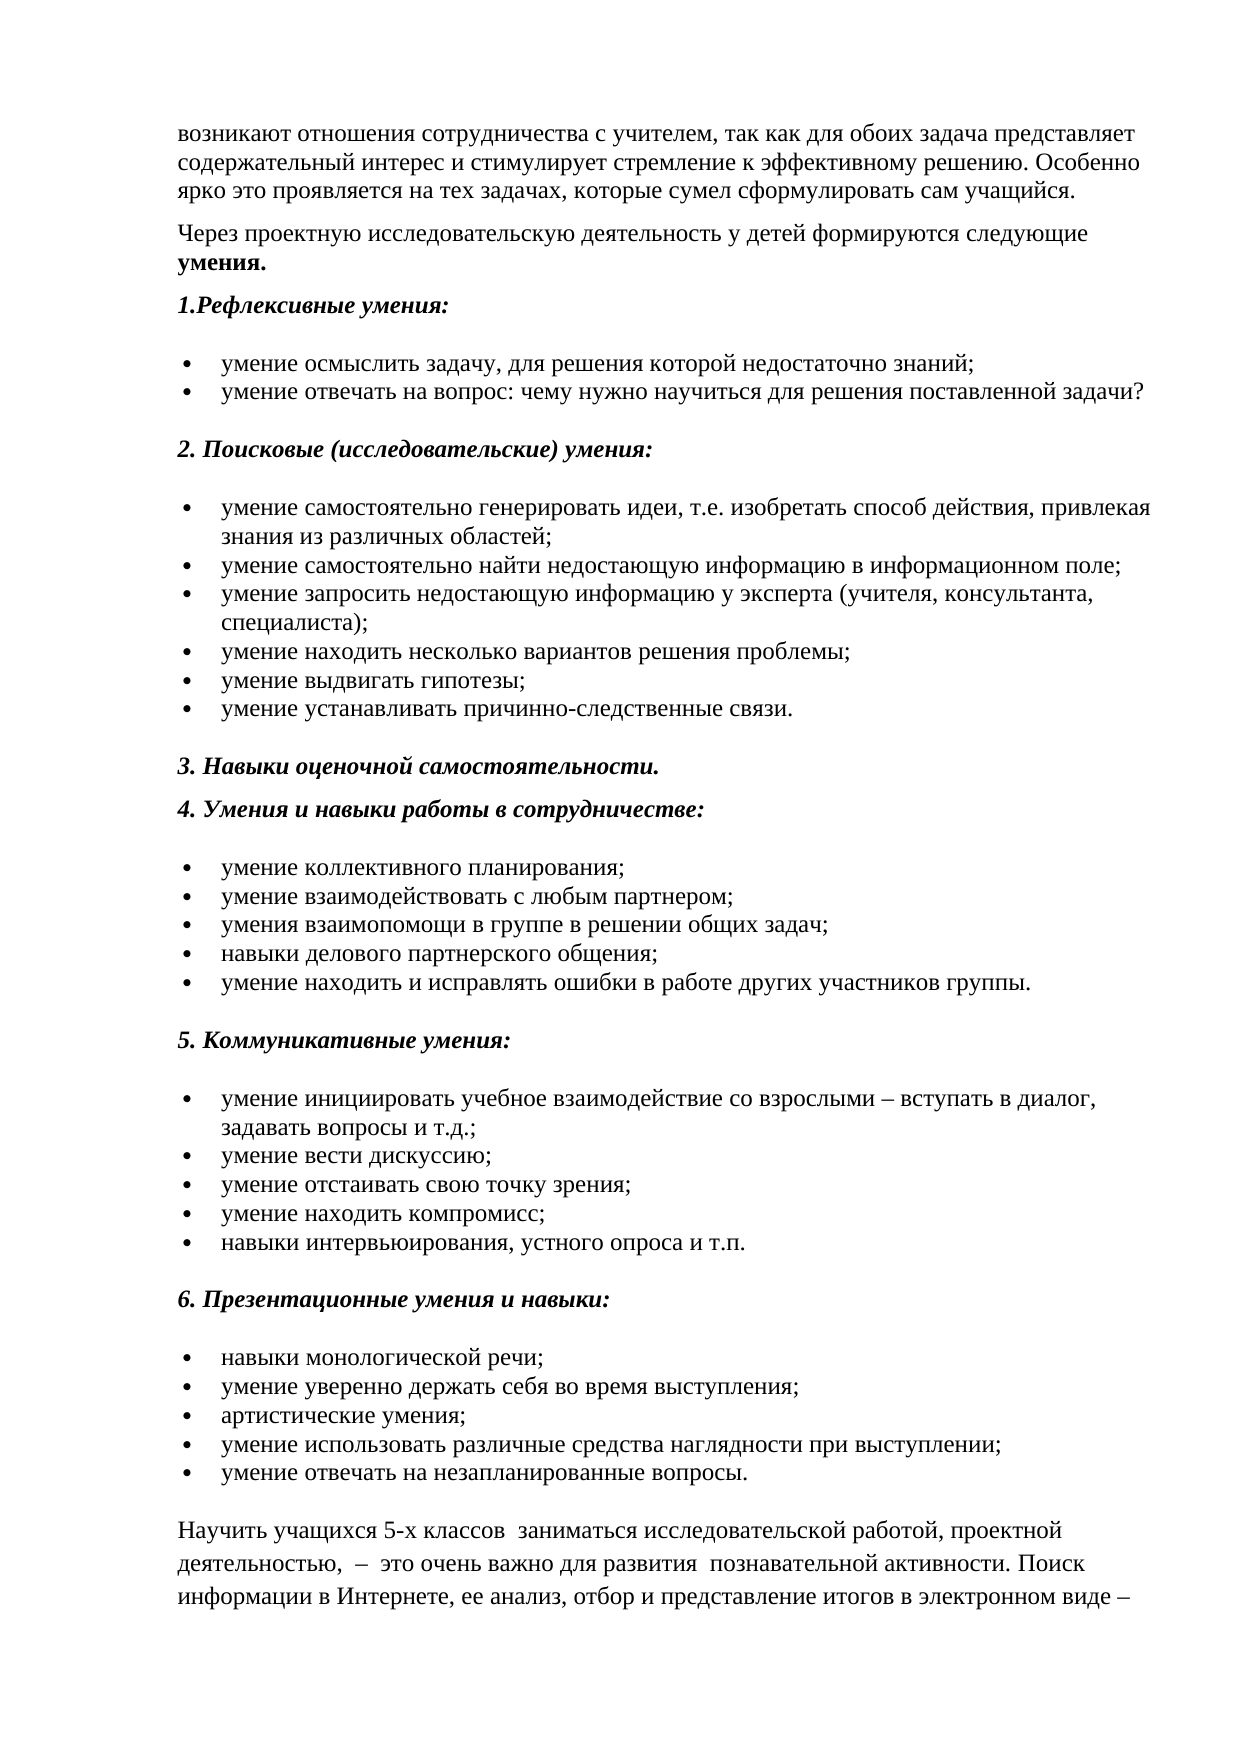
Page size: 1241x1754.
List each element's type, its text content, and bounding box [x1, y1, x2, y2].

list умение взаимодействовать с любым партнером; [183, 881, 1152, 909]
text 5. Коммуникативные умения: [177, 1025, 1152, 1054]
list умение коллективного планирования; [183, 852, 1152, 881]
list умение использовать различные средства наглядности при выступлении; [183, 1429, 1152, 1457]
text 2. Поисковые (исследовательские) умения: [177, 434, 1152, 463]
text 3. Навыки оценочной самостоятельности. [177, 751, 1152, 780]
list умение находить компромисс; [183, 1198, 1152, 1227]
list умение отвечать на незапланированные вопросы. [183, 1457, 1152, 1486]
list умение самостоятельно генерировать идеи, т.е. изобретать способ действия, привлекая знания из различных областей; [183, 492, 1152, 550]
list умения взаимопомощи в группе в решении общих задач; [183, 909, 1152, 938]
list артистические умения; [183, 1400, 1152, 1429]
list умение уверенно держать себя во время выступления; [183, 1371, 1152, 1400]
text 6. Презентационные умения и навыки: [177, 1284, 1152, 1313]
text 4. Умения и навыки работы в сотрудничестве: [177, 794, 1152, 823]
list умение осмыслить задачу, для решения которой недостаточно знаний; [183, 348, 1152, 376]
text Через проектную исследовательскую деятельность у детей формируются следующие умения. [177, 218, 1152, 276]
list умение отвечать на вопрос: чему нужно научиться для решения поставленной задачи? [183, 376, 1152, 405]
list умение вести дискуссию; [183, 1140, 1152, 1169]
text 1.Рефлексивные умения: [177, 290, 1152, 318]
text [177, 1515, 1152, 1610]
list навыки делового партнерского общения; [183, 938, 1152, 967]
list умение находить и исправлять ошибки в работе других участников группы. [183, 967, 1152, 996]
list умение инициировать учебное взаимодействие со взрослыми – вступать в диалог, задавать вопросы и т.д.; [183, 1083, 1152, 1140]
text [177, 118, 1152, 204]
list умение выдвигать гипотезы; [183, 665, 1152, 693]
list умение запросить недостающую информацию у эксперта (учителя, консультанта, специалиста); [183, 578, 1152, 636]
list умение находить несколько вариантов решения проблемы; [183, 636, 1152, 665]
list умение самостоятельно найти недостающую информацию в информационном поле; [183, 550, 1152, 578]
list умение устанавливать причинно-следственные связи. [183, 693, 1152, 722]
list умение отстаивать свою точку зрения; [183, 1169, 1152, 1198]
list навыки монологической речи; [183, 1342, 1152, 1371]
list навыки интервьюирования, устного опроса и т.п. [183, 1227, 1152, 1255]
